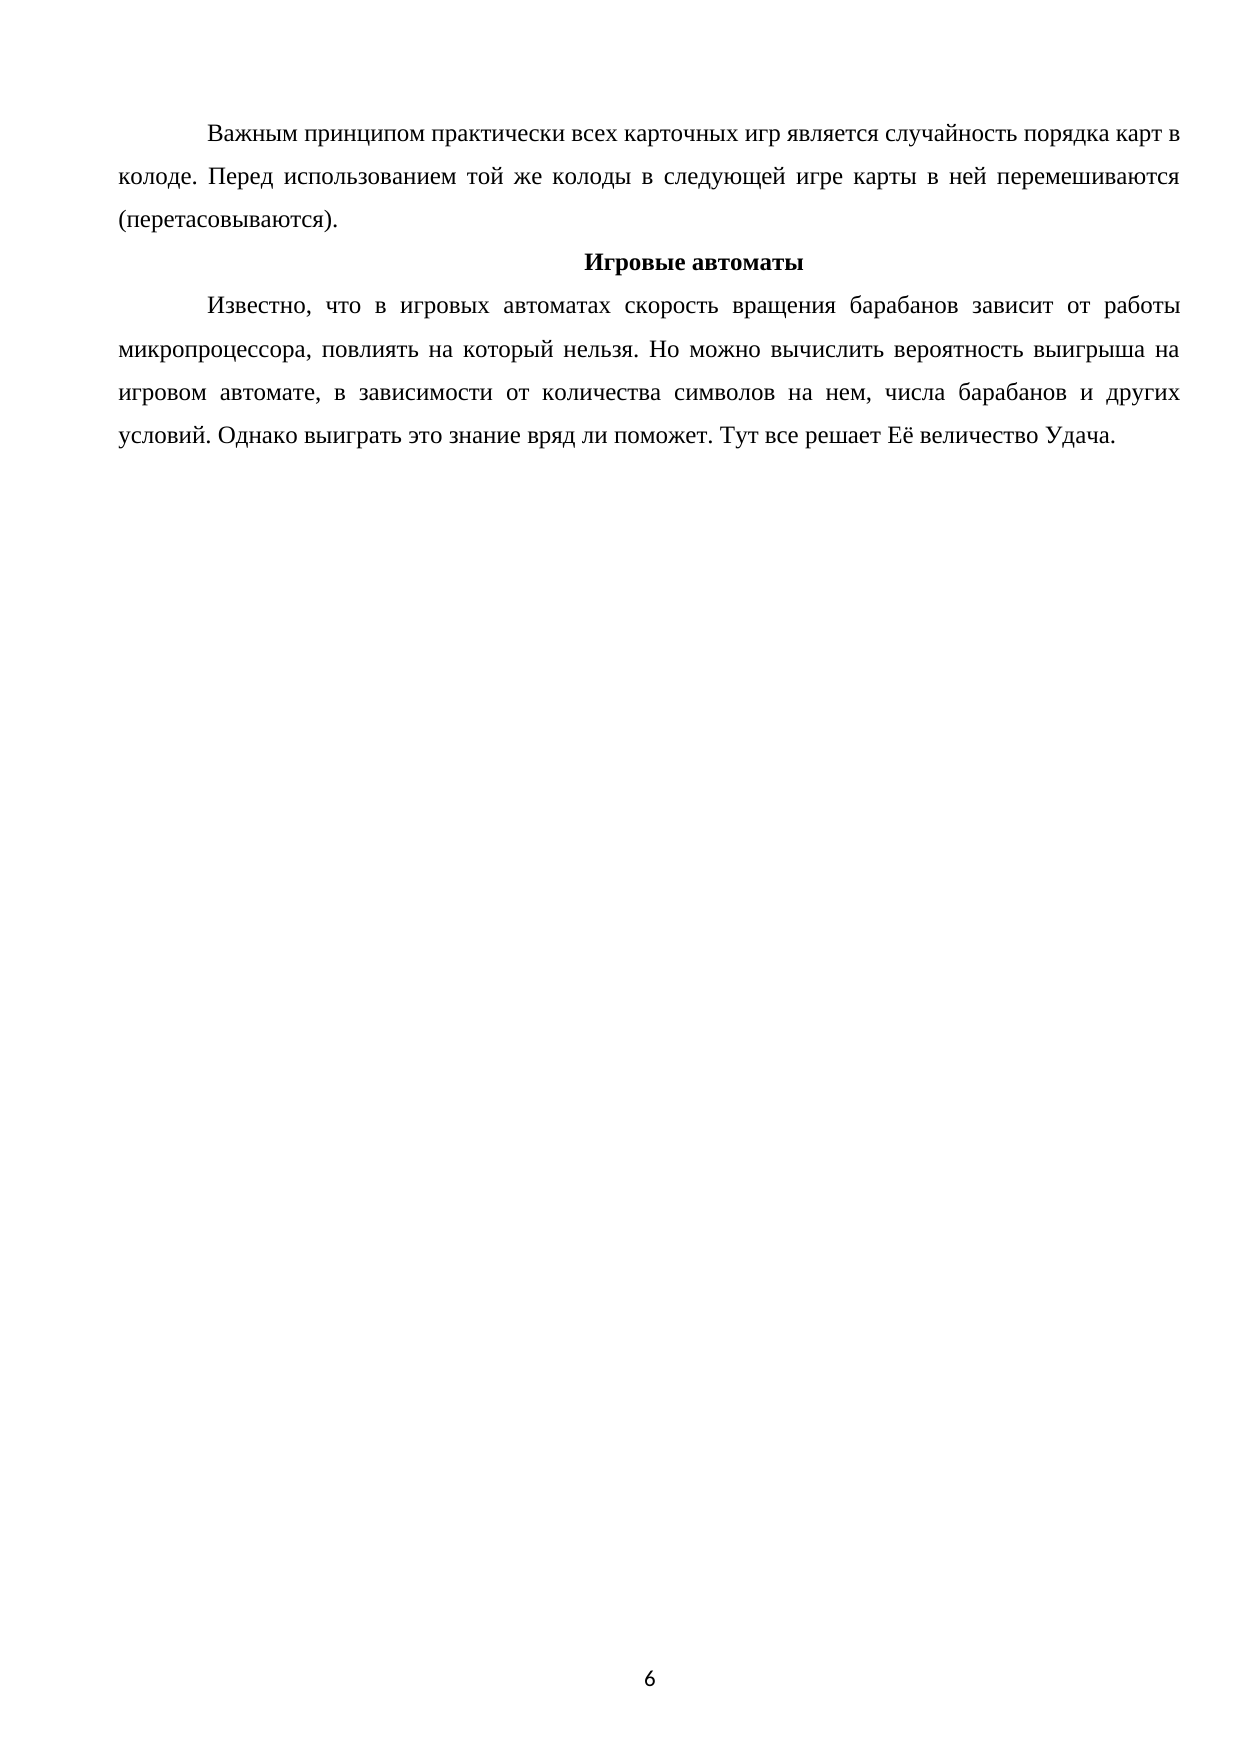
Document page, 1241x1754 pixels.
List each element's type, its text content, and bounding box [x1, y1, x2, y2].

text Важным принципом практически всех карточных игр является случайность порядка карт в колоде. Перед использованием той же колоды в следующей игре карты в ней перемешиваются (перетасовываются). [118, 118, 1181, 233]
text Игровые автоматы [118, 247, 1181, 276]
text Известно, что в игровых автоматах скорость вращения барабанов зависит от работы микропроцессора, повлиять на который нельзя. Но можно вычислить вероятность выигрыша на игровом автомате, в зависимости от количества символов на нем, числа барабанов и других условий. Однако выиграть это знание вряд ли поможет. Тут все решает Её величество Удача. [118, 291, 1181, 449]
